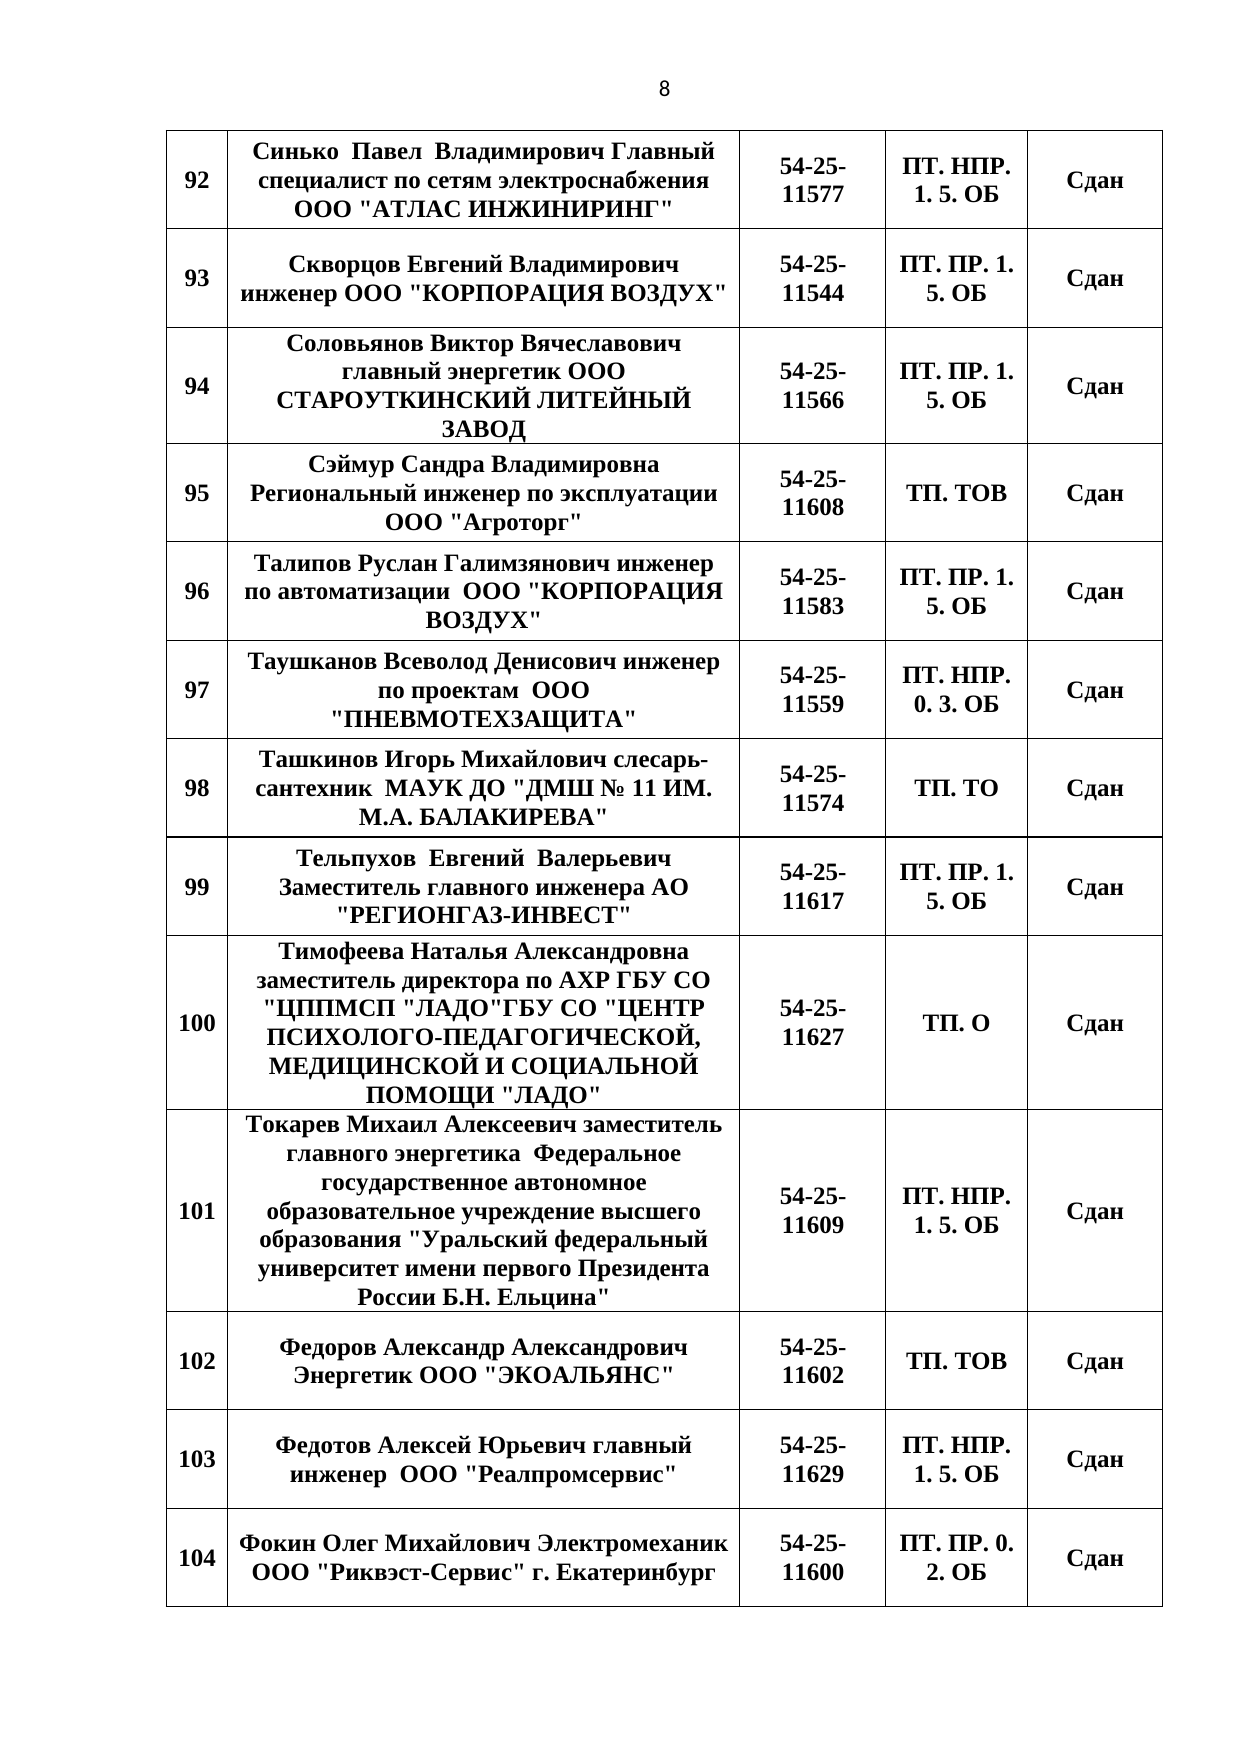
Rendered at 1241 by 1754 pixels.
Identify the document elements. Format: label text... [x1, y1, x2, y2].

table_cell 54-25-11577 [740, 131, 885, 228]
table_cell 96 [167, 542, 227, 639]
table_cell 101 [167, 1110, 227, 1311]
table_cell Тельпухов Евгений Валерьевич Заместитель главного инженера АО "РЕГИОНГАЗ-ИНВЕСТ" [228, 838, 739, 935]
table_cell ПТ. ПР. 1. 5. ОБ [886, 229, 1027, 327]
table_cell 103 [167, 1410, 227, 1508]
table_cell Сдан [1028, 444, 1162, 541]
table_cell 102 [167, 1312, 227, 1409]
table_cell 92 [167, 131, 227, 228]
table_cell Федотов Алексей Юрьевич главный инженер ООО "Реалпромсервис" [228, 1410, 739, 1508]
table_cell Тимофеева Наталья Александровна заместитель директора по АХР ГБУ СО "ЦППМСП "ЛАДО"ГБУ СО "ЦЕНТР ПСИХОЛОГО-ПЕДАГОГИЧЕСКОЙ, МЕДИЦИНСКОЙ И СОЦИАЛЬНОЙ ПОМОЩИ "ЛАДО" [228, 936, 739, 1108]
table_cell Сдан [1028, 1509, 1162, 1606]
table_cell 95 [167, 444, 227, 541]
table_cell ПТ. ПР. 1. 5. ОБ [886, 838, 1027, 935]
table_cell 104 [167, 1509, 227, 1606]
table_cell ТП. ТО [886, 739, 1027, 836]
table_cell 54-25-11600 [740, 1509, 885, 1606]
table_cell Сдан [1028, 328, 1162, 443]
table_cell Сдан [1028, 1110, 1162, 1311]
table_cell Синько Павел Владимирович Главный специалист по сетям электроснабжения ООО "АТЛАС ИНЖИНИРИНГ" [228, 131, 739, 228]
table_cell 99 [167, 838, 227, 935]
table_cell ПТ. ПР. 1. 5. ОБ [886, 328, 1027, 443]
table_cell ПТ. НПР. 1. 5. ОБ [886, 131, 1027, 228]
table_cell Сдан [1028, 131, 1162, 228]
table_cell ПТ. НПР. 1. 5. ОБ [886, 1110, 1027, 1311]
table_cell 98 [167, 739, 227, 836]
table_cell Ташкинов Игорь Михайлович слесарь-сантехник МАУК ДО "ДМШ № 11 ИМ. М.А. БАЛАКИРЕВА" [228, 739, 739, 836]
table_cell Сдан [1028, 739, 1162, 836]
table_cell 100 [167, 936, 227, 1108]
table_cell ПТ. НПР. 1. 5. ОБ [886, 1410, 1027, 1508]
table_cell Сдан [1028, 936, 1162, 1108]
table_cell 54-25-11602 [740, 1312, 885, 1409]
table_cell Сдан [1028, 542, 1162, 639]
table_cell 54-25-11629 [740, 1410, 885, 1508]
table_cell ТП. О [886, 936, 1027, 1108]
table_cell Фокин Олег Михайлович Электромеханик ООО "Риквэст-Сервис" г. Екатеринбург [228, 1509, 739, 1606]
table_cell 97 [167, 641, 227, 738]
table_cell Сдан [1028, 1410, 1162, 1508]
table_cell 94 [167, 328, 227, 443]
table_cell 54-25-11544 [740, 229, 885, 327]
table_cell ПТ. ПР. 1. 5. ОБ [886, 542, 1027, 639]
table_cell 54-25-11574 [740, 739, 885, 836]
table_cell Скворцов Евгений Владимирович инженер ООО "КОРПОРАЦИЯ ВОЗДУХ" [228, 229, 739, 327]
table_cell Соловьянов Виктор Вячеславович главный энергетик ООО СТАРОУТКИНСКИЙ ЛИТЕЙНЫЙ ЗАВОД [228, 328, 739, 443]
table_cell ТП. ТОВ [886, 1312, 1027, 1409]
table_cell Сдан [1028, 1312, 1162, 1409]
table_cell Сдан [1028, 838, 1162, 935]
table_cell 54-25-11617 [740, 838, 885, 935]
table_cell Сэймур Сандра Владимировна Региональный инженер по эксплуатации ООО "Агроторг" [228, 444, 739, 541]
table_cell ПТ. ПР. 0. 2. ОБ [886, 1509, 1027, 1606]
table_cell Талипов Руслан Галимзянович инженер по автоматизации ООО "КОРПОРАЦИЯ ВОЗДУХ" [228, 542, 739, 639]
table_cell Федоров Александр Александрович Энергетик ООО "ЭКОАЛЬЯНС" [228, 1312, 739, 1409]
table_cell 54-25-11559 [740, 641, 885, 738]
table_cell ТП. ТОВ [886, 444, 1027, 541]
table_cell Таушканов Всеволод Денисович инженер по проектам ООО "ПНЕВМОТЕХЗАЩИТА" [228, 641, 739, 738]
table_cell ПТ. НПР. 0. 3. ОБ [886, 641, 1027, 738]
table_cell 93 [167, 229, 227, 327]
table_cell 54-25-11566 [740, 328, 885, 443]
table_cell Сдан [1028, 641, 1162, 738]
table_cell 54-25-11608 [740, 444, 885, 541]
table_cell Сдан [1028, 229, 1162, 327]
table_cell Токарев Михаил Алексеевич заместитель главного энергетика Федеральное государственное автономное образовательное учреждение высшего образования "Уральский федеральный университет имени первого Президента России Б.Н. Ельцина" [228, 1110, 739, 1311]
table_cell 54-25-11583 [740, 542, 885, 639]
table_cell 54-25-11609 [740, 1110, 885, 1311]
table_cell 54-25-11627 [740, 936, 885, 1108]
